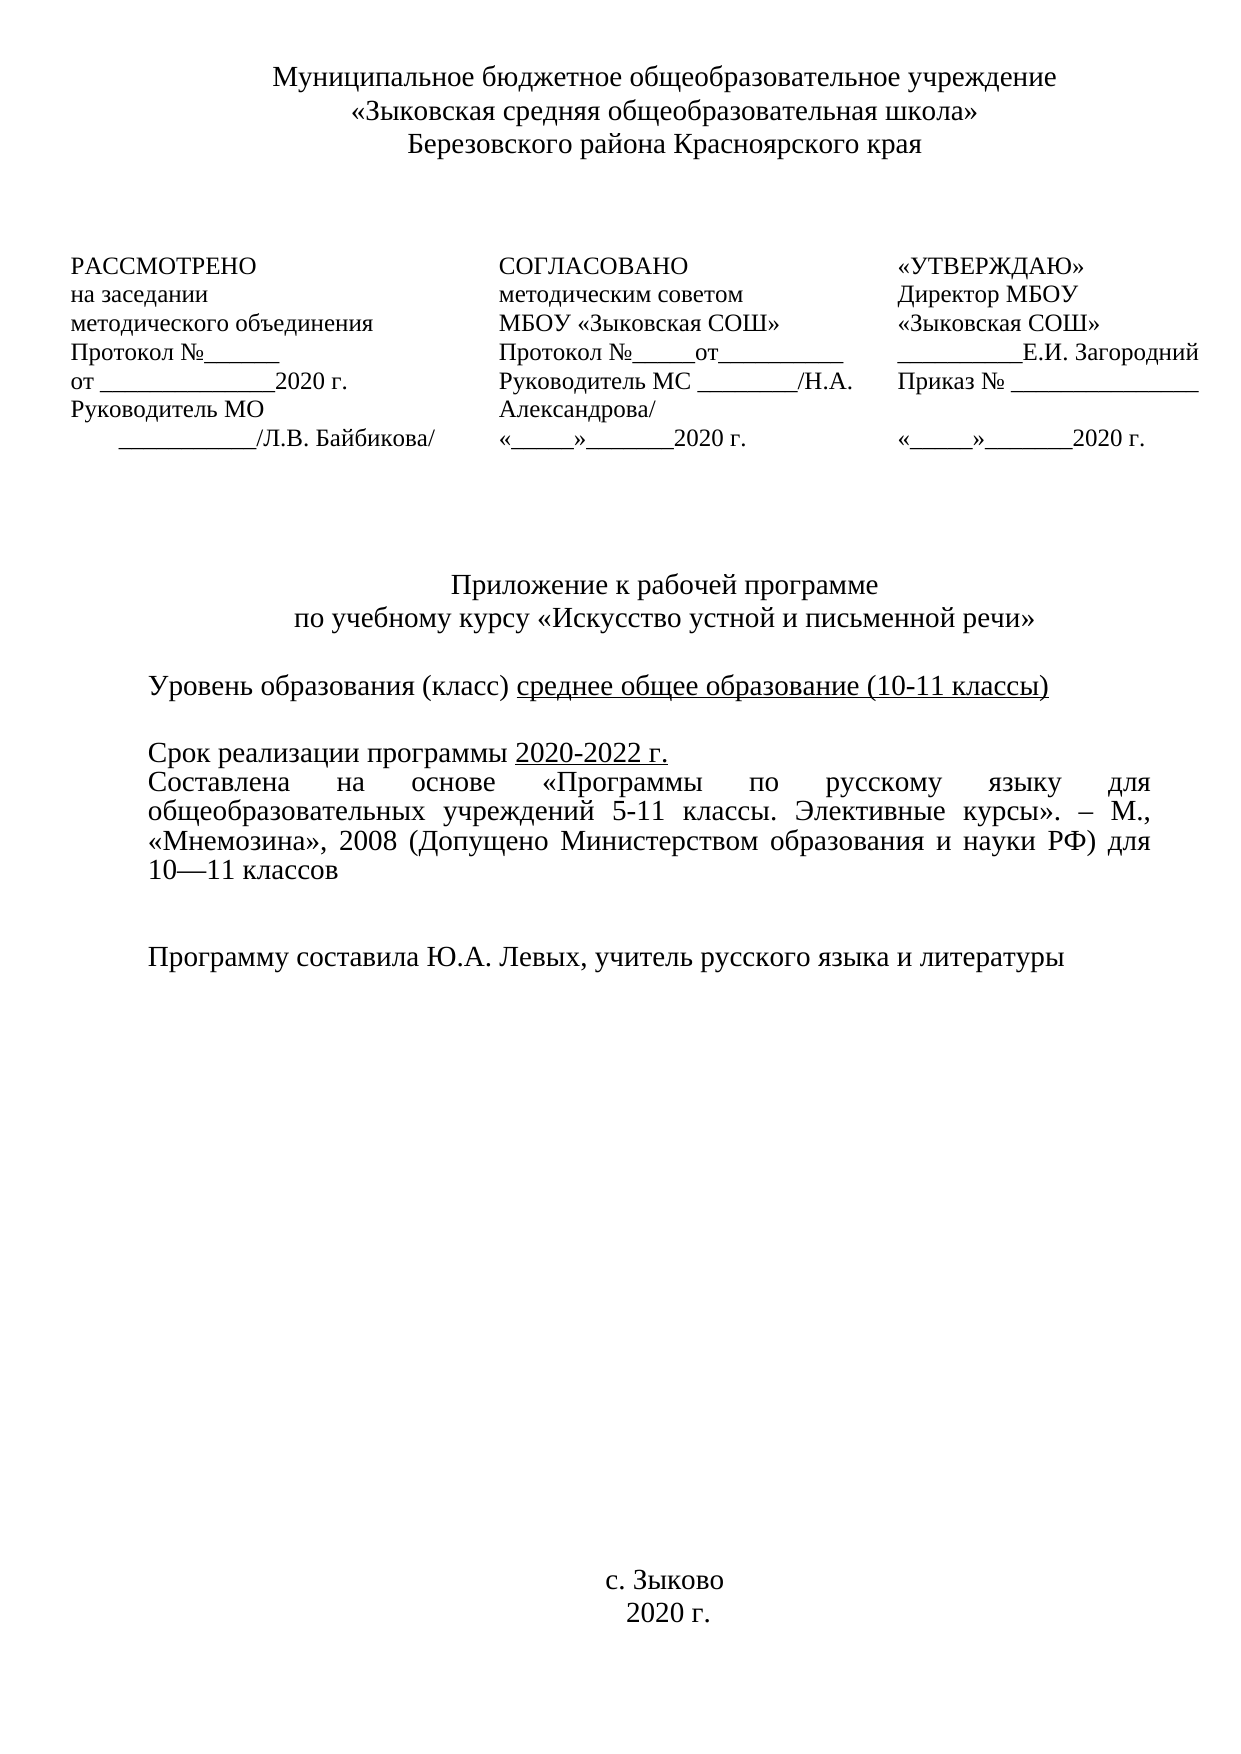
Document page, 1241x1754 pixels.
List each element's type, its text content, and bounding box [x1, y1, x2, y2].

text по учебному курсу «Искусство устной и письменной речи» [148, 601, 1152, 634]
text Муниципальное бюджетное общеобразовательное учреждение [148, 59, 1152, 93]
text с. Зыково [148, 1562, 1152, 1595]
table_header СОГЛАСОВАНО методическим советом МБОУ «Зыковская СОШ» Протокол №_____от__________ Руководитель МС ________/Н.А. Александрова/ «_____»_______2020 г. [488, 251, 886, 452]
text Уровень образования (класс) среднее общее образование (10-11 классы) [148, 668, 1152, 701]
text Приложение к рабочей программе [148, 567, 1152, 601]
text «Зыковская средняя общеобразовательная школа» [148, 93, 1152, 126]
text Составлена на основе «Программы по русскому языку для общеобразовательных учреждений 5-11 классы. Элективные курсы». – М., «Мнемозина», 2008 (Допущено Министерством образования и науки РФ) для 10—11 классов [148, 768, 1152, 885]
text Срок реализации программы 2020-2022 г. [148, 735, 1152, 768]
table_header РАССМОТРЕНО на заседании методического объединения Протокол №______ от ______________2020 г. Руководитель МО ___________/Л.В. Байбикова/ [59, 251, 487, 452]
text 2020 г. [148, 1595, 1152, 1629]
text Программу составила Ю.А. Левых, учитель русского языка и литературы [148, 939, 1152, 972]
table_header «УТВЕРЖДАЮ» Директор МБОУ «Зыковская СОШ» __________Е.И. Загородний Приказ № _______________ «_____»_______2020 г. [886, 251, 1240, 452]
text Березовского района Красноярского края [148, 126, 1152, 160]
